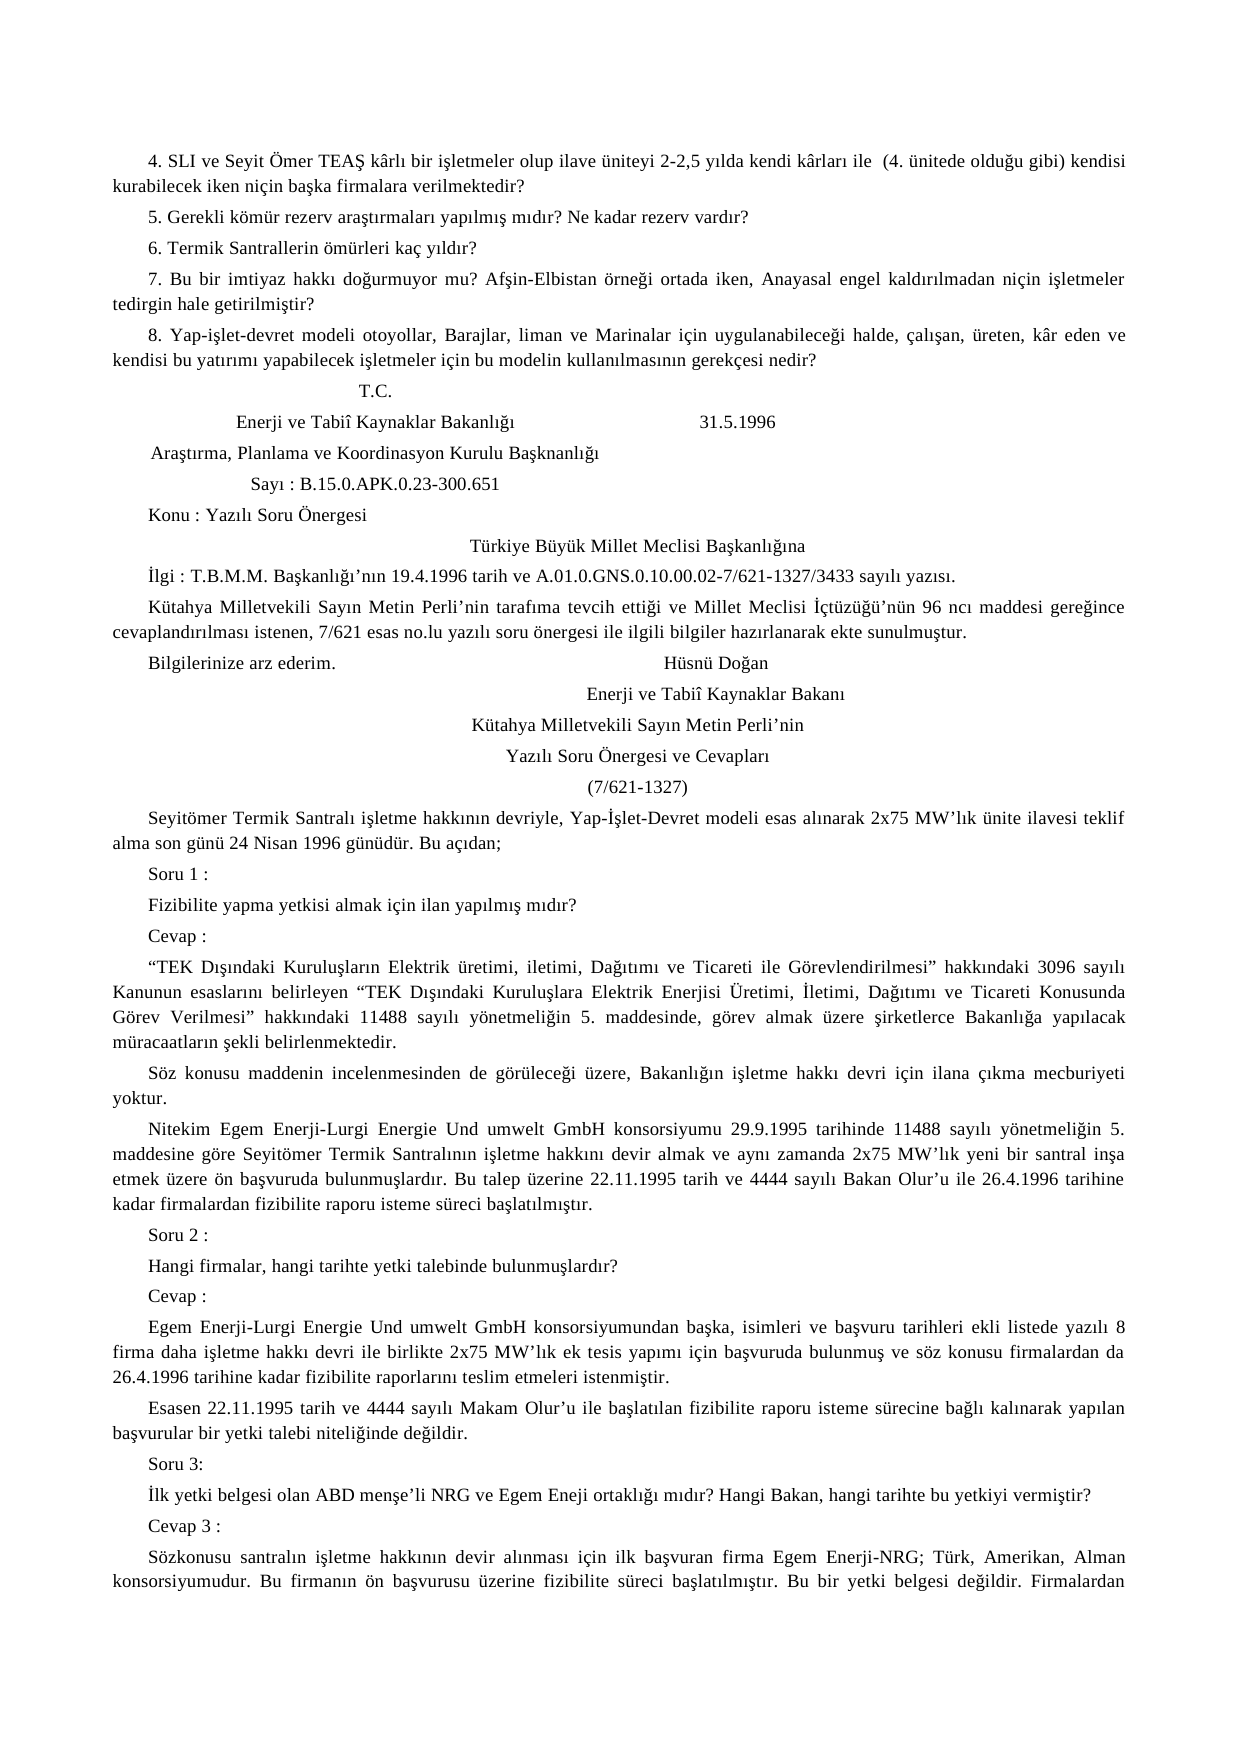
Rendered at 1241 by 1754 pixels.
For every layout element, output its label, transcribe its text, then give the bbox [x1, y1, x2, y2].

text 5. Gerekli kömür rezerv araştırmaları yapılmış mıdır? Ne kadar rezerv vardır? [112, 203, 1128, 228]
text Cevap : [112, 922, 1128, 947]
text İlk yetki belgesi olan ABD menşe’li NRG ve Egem Eneji ortaklığı mıdır? Hangi Bakan, hangi tarihte bu yetkiyi vermiştir? [112, 1482, 1128, 1507]
text T.C. [112, 377, 1128, 402]
text Soru 1 : [112, 860, 1128, 885]
text Sayı : B.15.0.APK.0.23-300.651 [112, 470, 1128, 495]
text Hangi firmalar, hangi tarihte yetki talebinde bulunmuşlardır? [112, 1252, 1128, 1277]
text Konu : Yazılı Soru Önergesi [112, 501, 1128, 526]
text Nitekim Egem Enerji-Lurgi Energie Und umwelt GmbH konsorsiyumu 29.9.1995 tarihinde 11488 sayılı yönetmeliğin 5. maddesine göre Seyitömer Termik Santralının işletme hakkını devir almak ve aynı zamanda 2x75 MW’lık yeni bir santral inşa etmek üzere ön başvuruda bulunmuşlardır. Bu talep üzerine 22.11.1995 tarih ve 4444 sayılı Bakan Olur’u ile 26.4.1996 tarihine kadar firmalardan fizibilite raporu isteme süreci başlatılmıştır. [112, 1115, 1128, 1215]
text 8. Yap-işlet-devret modeli otoyollar, Barajlar, liman ve Marinalar için uygulanabileceği halde, çalışan, üreten, kâr eden ve kendisi bu yatırımı yapabilecek işletmeler için bu modelin kullanılmasının gerekçesi nedir? [112, 321, 1128, 371]
text Araştırma, Planlama ve Koordinasyon Kurulu Başknanlığı [112, 439, 1128, 464]
text Kütahya Milletvekili Sayın Metin Perli’nin [112, 712, 1128, 737]
text Seyitömer Termik Santralı işletme hakkının devriyle, Yap-İşlet-Devret modeli esas alınarak 2x75 MW’lık ünite ilavesi teklif alma son günü 24 Nisan 1996 günüdür. Bu açıdan; [112, 804, 1128, 854]
text Enerji ve Tabiî Kaynaklar Bakanı [112, 681, 1128, 706]
text Cevap : [112, 1283, 1128, 1308]
text “TEK Dışındaki Kuruluşların Elektrik üretimi, iletimi, Dağıtımı ve Ticareti ile Görevlendirilmesi” hakkındaki 3096 sayılı Kanunun esaslarını belirleyen “TEK Dışındaki Kuruluşlara Elektrik Enerjisi Üretimi, İletimi, Dağıtımı ve Ticareti Konusunda Görev Verilmesi” hakkındaki 11488 sayılı yönetmeliğin 5. maddesinde, görev almak üzere şirketlerce Bakanlığa yapılacak müracaatların şekli belirlenmektedir. [112, 953, 1128, 1053]
text 4. SLI ve Seyit Ömer TEAŞ kârlı bir işletmeler olup ilave üniteyi 2-2,5 yılda kendi kârları ile (4. ünitede olduğu gibi) kendisi kurabilecek iken niçin başka firmalara verilmektedir? [112, 148, 1128, 198]
text (7/621-1327) [112, 773, 1128, 798]
text Fizibilite yapma yetkisi almak için ilan yapılmış mıdır? [112, 891, 1128, 916]
text Bilgilerinize arz ederim. Hüsnü Doğan [112, 650, 1128, 675]
text 7. Bu bir imtiyaz hakkı doğurmuyor mu? Afşin-Elbistan örneği ortada iken, Anayasal engel kaldırılmadan niçin işletmeler tedirgin hale getirilmiştir? [112, 265, 1128, 315]
text Yazılı Soru Önergesi ve Cevapları [112, 743, 1128, 768]
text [112, 1543, 1128, 1593]
text Soru 2 : [112, 1221, 1128, 1246]
text Türkiye Büyük Millet Meclisi Başkanlığına [112, 532, 1128, 557]
text Esasen 22.11.1995 tarih ve 4444 sayılı Makam Olur’u ile başlatılan fizibilite raporu isteme sürecine bağlı kalınarak yapılan başvurular bir yetki talebi niteliğinde değildir. [112, 1395, 1128, 1445]
text Kütahya Milletvekili Sayın Metin Perli’nin tarafıma tevcih ettiği ve Millet Meclisi İçtüzüğü’nün 96 ncı maddesi gereğince cevaplandırılması istenen, 7/621 esas no.lu yazılı soru önergesi ile ilgili bilgiler hazırlanarak ekte sunulmuştur. [112, 594, 1128, 644]
text Söz konusu maddenin incelenmesinden de görüleceği üzere, Bakanlığın işletme hakkı devri için ilana çıkma mecburiyeti yoktur. [112, 1059, 1128, 1109]
text İlgi : T.B.M.M. Başkanlığı’nın 19.4.1996 tarih ve A.01.0.GNS.0.10.00.02-7/621-1327/3433 sayılı yazısı. [112, 563, 1128, 588]
text Egem Enerji-Lurgi Energie Und umwelt GmbH konsorsiyumundan başka, isimleri ve başvuru tarihleri ekli listede yazılı 8 firma daha işletme hakkı devri ile birlikte 2x75 MW’lık ek tesis yapımı için başvuruda bulunmuş ve söz konusu firmalardan da 26.4.1996 tarihine kadar fizibilite raporlarını teslim etmeleri istenmiştir. [112, 1314, 1128, 1389]
text Enerji ve Tabiî Kaynaklar Bakanlığı 31.5.1996 [112, 408, 1128, 433]
text Cevap 3 : [112, 1513, 1128, 1538]
text Soru 3: [112, 1451, 1128, 1476]
text 6. Termik Santrallerin ömürleri kaç yıldır? [112, 234, 1128, 259]
